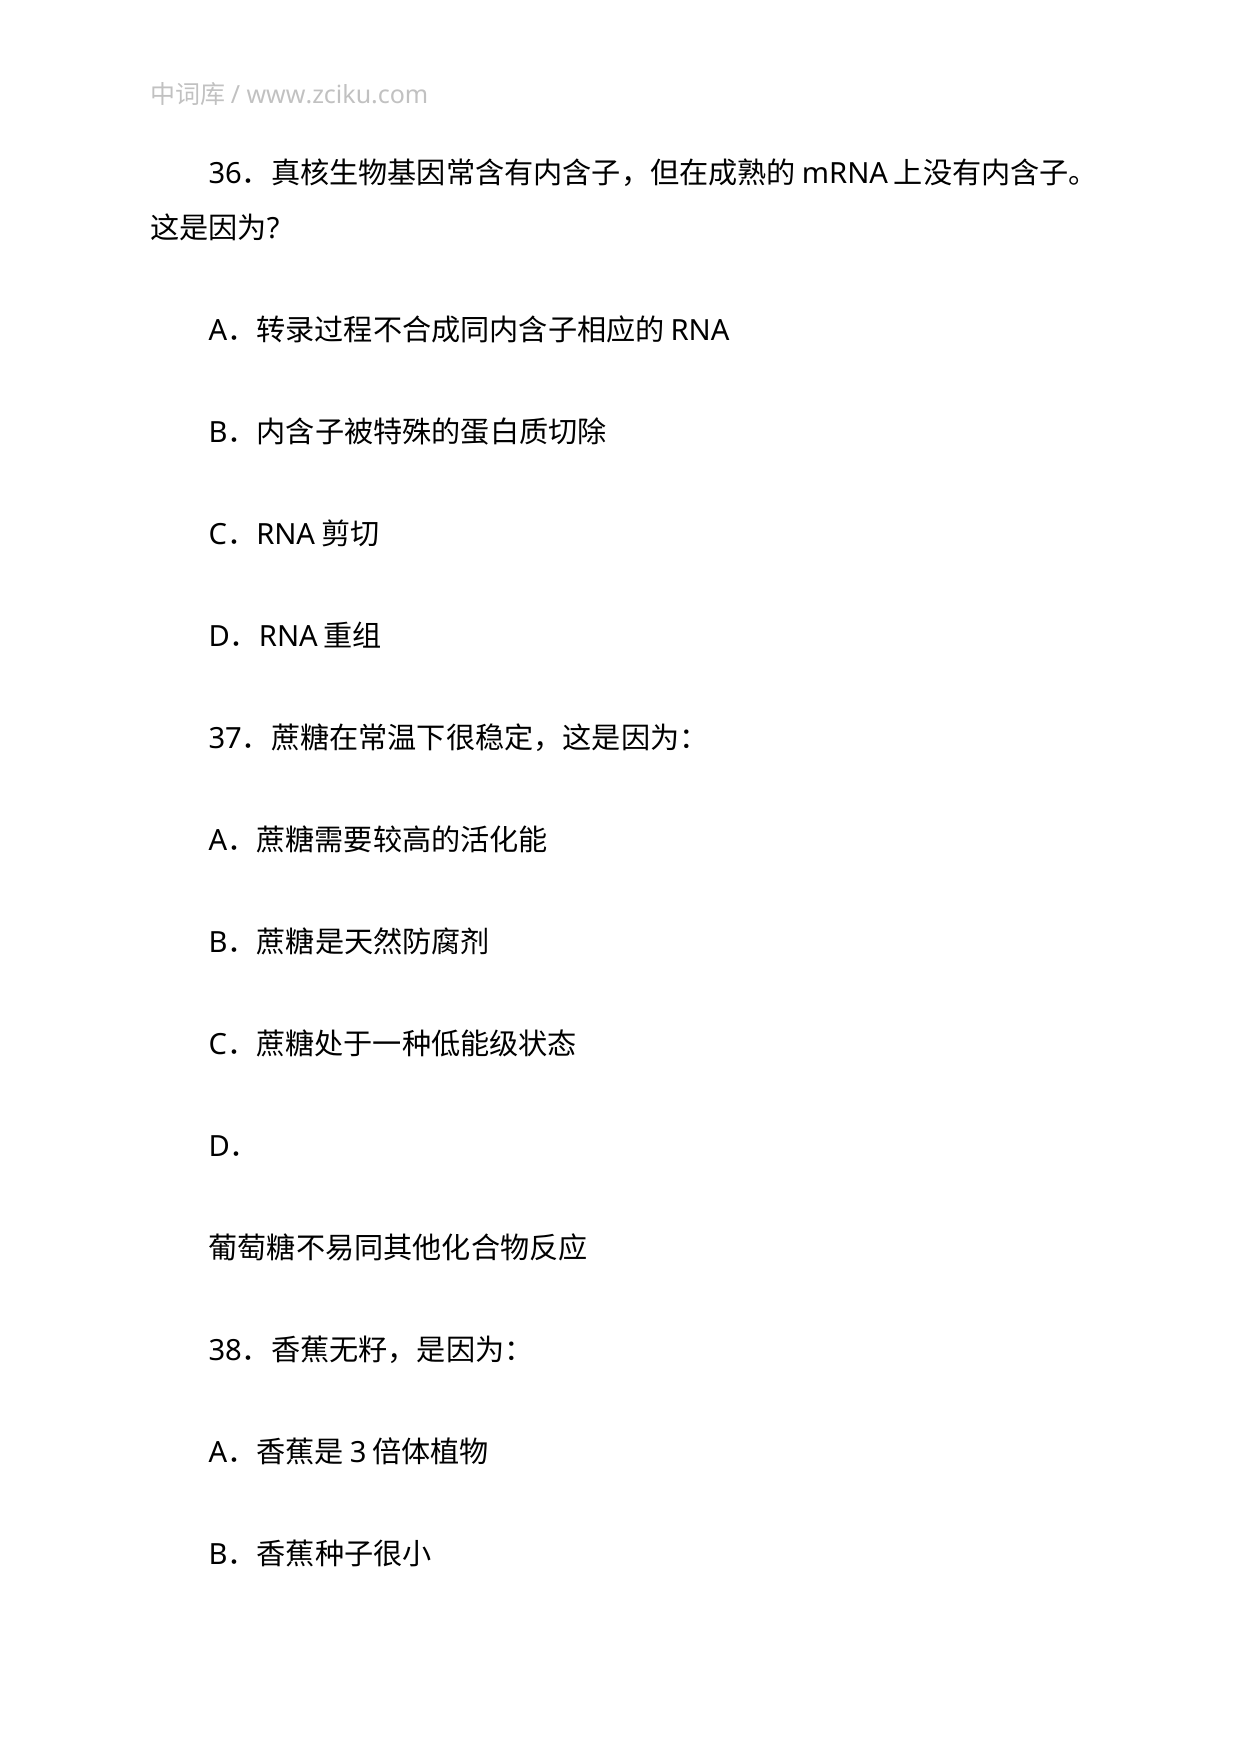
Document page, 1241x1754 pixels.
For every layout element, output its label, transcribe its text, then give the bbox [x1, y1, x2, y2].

text 38．香蕉无籽，是因为： [150, 1327, 1090, 1369]
text C．RNA剪切 [150, 511, 1090, 553]
text D．RNA重组 [150, 613, 1090, 655]
text A．香蕉是3倍体植物 [150, 1428, 1090, 1471]
text 葡萄糖不易同其他化合物反应 [150, 1225, 1090, 1267]
text B．香蕉种子很小 [150, 1531, 1090, 1573]
text B．蔗糖是天然防腐剂 [150, 919, 1090, 961]
text C．蔗糖处于一种低能级状态 [150, 1021, 1090, 1063]
text B．内含子被特殊的蛋白质切除 [150, 409, 1090, 451]
text A．转录过程不合成同内含子相应的RNA [150, 307, 1090, 349]
text D． [150, 1123, 1090, 1165]
text A．蔗糖需要较高的活化能 [150, 817, 1090, 859]
text 36．真核生物基因常含有内含子，但在成熟的mRNA上没有内含子。这是因为? [150, 150, 1090, 247]
text 37．蔗糖在常温下很稳定，这是因为： [150, 715, 1090, 757]
